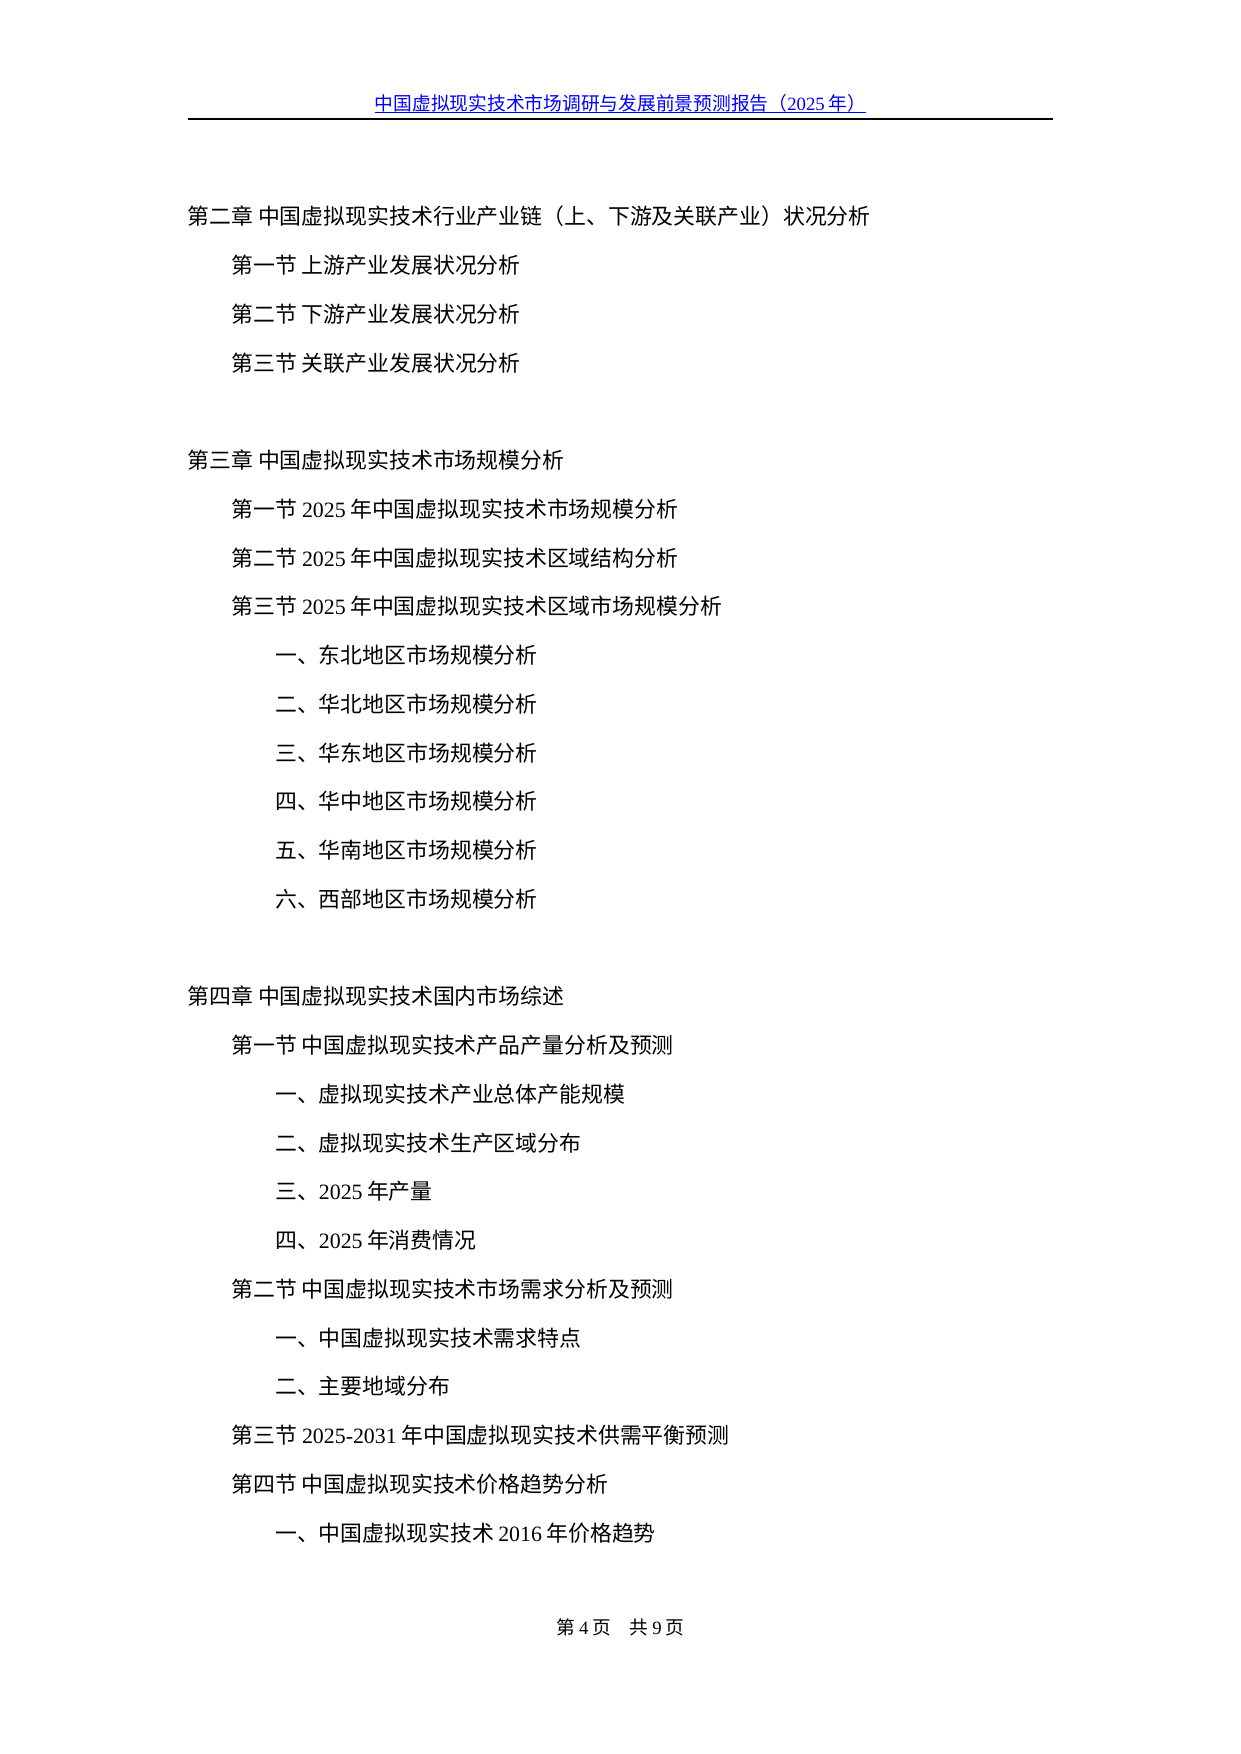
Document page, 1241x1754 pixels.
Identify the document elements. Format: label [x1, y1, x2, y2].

text [187, 150, 1053, 1548]
